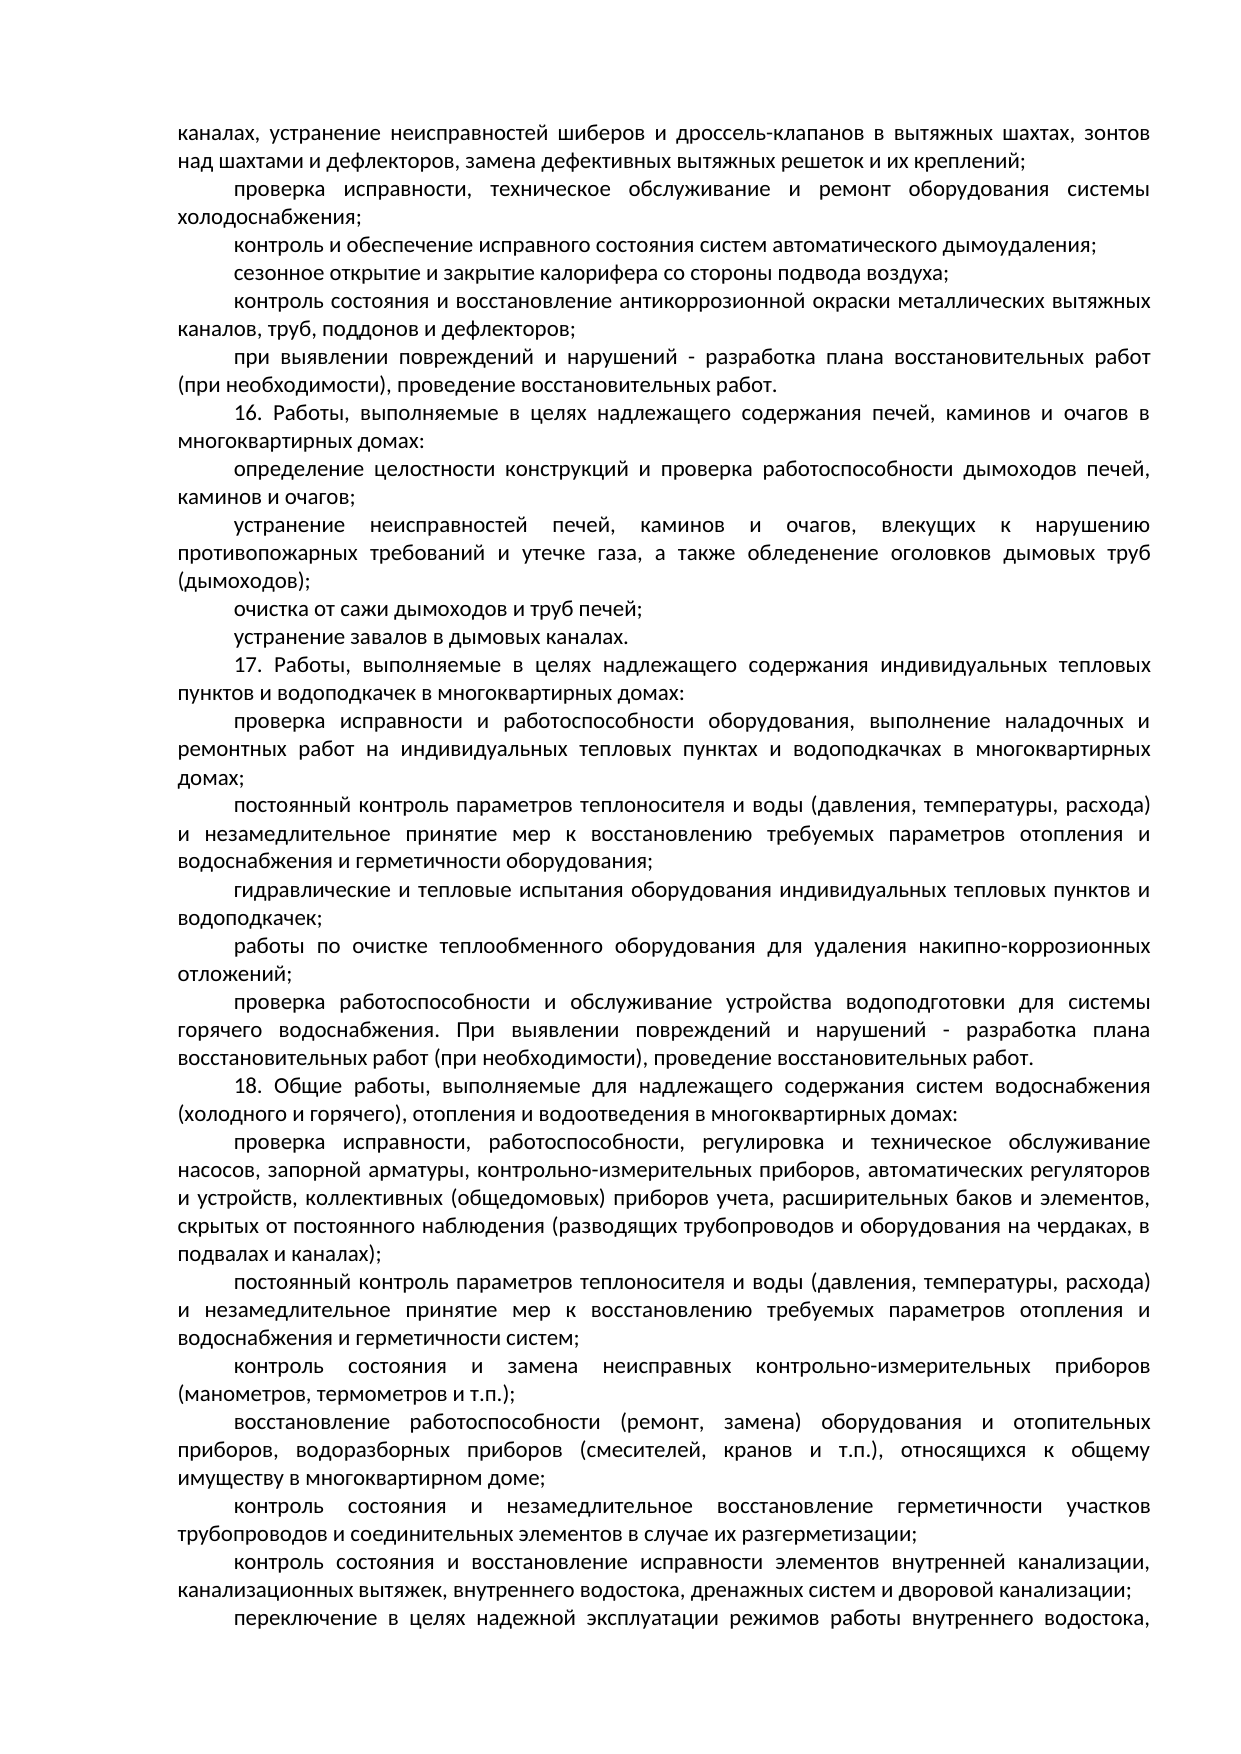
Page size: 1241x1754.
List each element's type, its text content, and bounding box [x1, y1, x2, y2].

text контроль состояния и восстановление исправности элементов внутренней канализации, канализационных вытяжек, внутреннего водостока, дренажных систем и дворовой канализации; [177, 1547, 1152, 1603]
text проверка исправности, техническое обслуживание и ремонт оборудования системы холодоснабжения; [177, 174, 1152, 230]
text контроль состояния и незамедлительное восстановление герметичности участков трубопроводов и соединительных элементов в случае их разгерметизации; [177, 1491, 1152, 1547]
text устранение неисправностей печей, каминов и очагов, влекущих к нарушению противопожарных требований и утечке газа, а также обледенение оголовков дымовых труб (дымоходов); [177, 510, 1152, 594]
text проверка исправности, работоспособности, регулировка и техническое обслуживание насосов, запорной арматуры, контрольно-измерительных приборов, автоматических регуляторов и устройств, коллективных (общедомовых) приборов учета, расширительных баков и элементов, скрытых от постоянного наблюдения (разводящих трубопроводов и оборудования на чердаках, в подвалах и каналах); [177, 1127, 1152, 1267]
text проверка исправности и работоспособности оборудования, выполнение наладочных и ремонтных работ на индивидуальных тепловых пунктах и водоподкачках в многоквартирных домах; [177, 707, 1152, 791]
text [177, 1603, 1152, 1631]
text сезонное открытие и закрытие калорифера со стороны подвода воздуха; [177, 258, 1152, 286]
text 18. Общие работы, выполняемые для надлежащего содержания систем водоснабжения (холодного и горячего), отопления и водоотведения в многоквартирных домах: [177, 1071, 1152, 1127]
text 16. Работы, выполняемые в целях надлежащего содержания печей, каминов и очагов в многоквартирных домах: [177, 398, 1152, 454]
text контроль и обеспечение исправного состояния систем автоматического дымоудаления; [177, 230, 1152, 258]
text 17. Работы, выполняемые в целях надлежащего содержания индивидуальных тепловых пунктов и водоподкачек в многоквартирных домах: [177, 651, 1152, 707]
text восстановление работоспособности (ремонт, замена) оборудования и отопительных приборов, водоразборных приборов (смесителей, кранов и т.п.), относящихся к общему имуществу в многоквартирном доме; [177, 1407, 1152, 1491]
text гидравлические и тепловые испытания оборудования индивидуальных тепловых пунктов и водоподкачек; [177, 875, 1152, 931]
text постоянный контроль параметров теплоносителя и воды (давления, температуры, расхода) и незамедлительное принятие мер к восстановлению требуемых параметров отопления и водоснабжения и герметичности систем; [177, 1267, 1152, 1351]
text постоянный контроль параметров теплоносителя и воды (давления, температуры, расхода) и незамедлительное принятие мер к восстановлению требуемых параметров отопления и водоснабжения и герметичности оборудования; [177, 791, 1152, 875]
text при выявлении повреждений и нарушений - разработка плана восстановительных работ (при необходимости), проведение восстановительных работ. [177, 342, 1152, 398]
text очистка от сажи дымоходов и труб печей; [177, 594, 1152, 622]
text определение целостности конструкций и проверка работоспособности дымоходов печей, каминов и очагов; [177, 454, 1152, 510]
text устранение завалов в дымовых каналах. [177, 622, 1152, 651]
text контроль состояния и восстановление антикоррозионной окраски металлических вытяжных каналов, труб, поддонов и дефлекторов; [177, 286, 1152, 342]
text работы по очистке теплообменного оборудования для удаления накипно-коррозионных отложений; [177, 931, 1152, 987]
text проверка работоспособности и обслуживание устройства водоподготовки для системы горячего водоснабжения. При выявлении повреждений и нарушений - разработка плана восстановительных работ (при необходимости), проведение восстановительных работ. [177, 987, 1152, 1071]
text контроль состояния и замена неисправных контрольно-измерительных приборов (манометров, термометров и т.п.); [177, 1351, 1152, 1407]
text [177, 118, 1152, 174]
